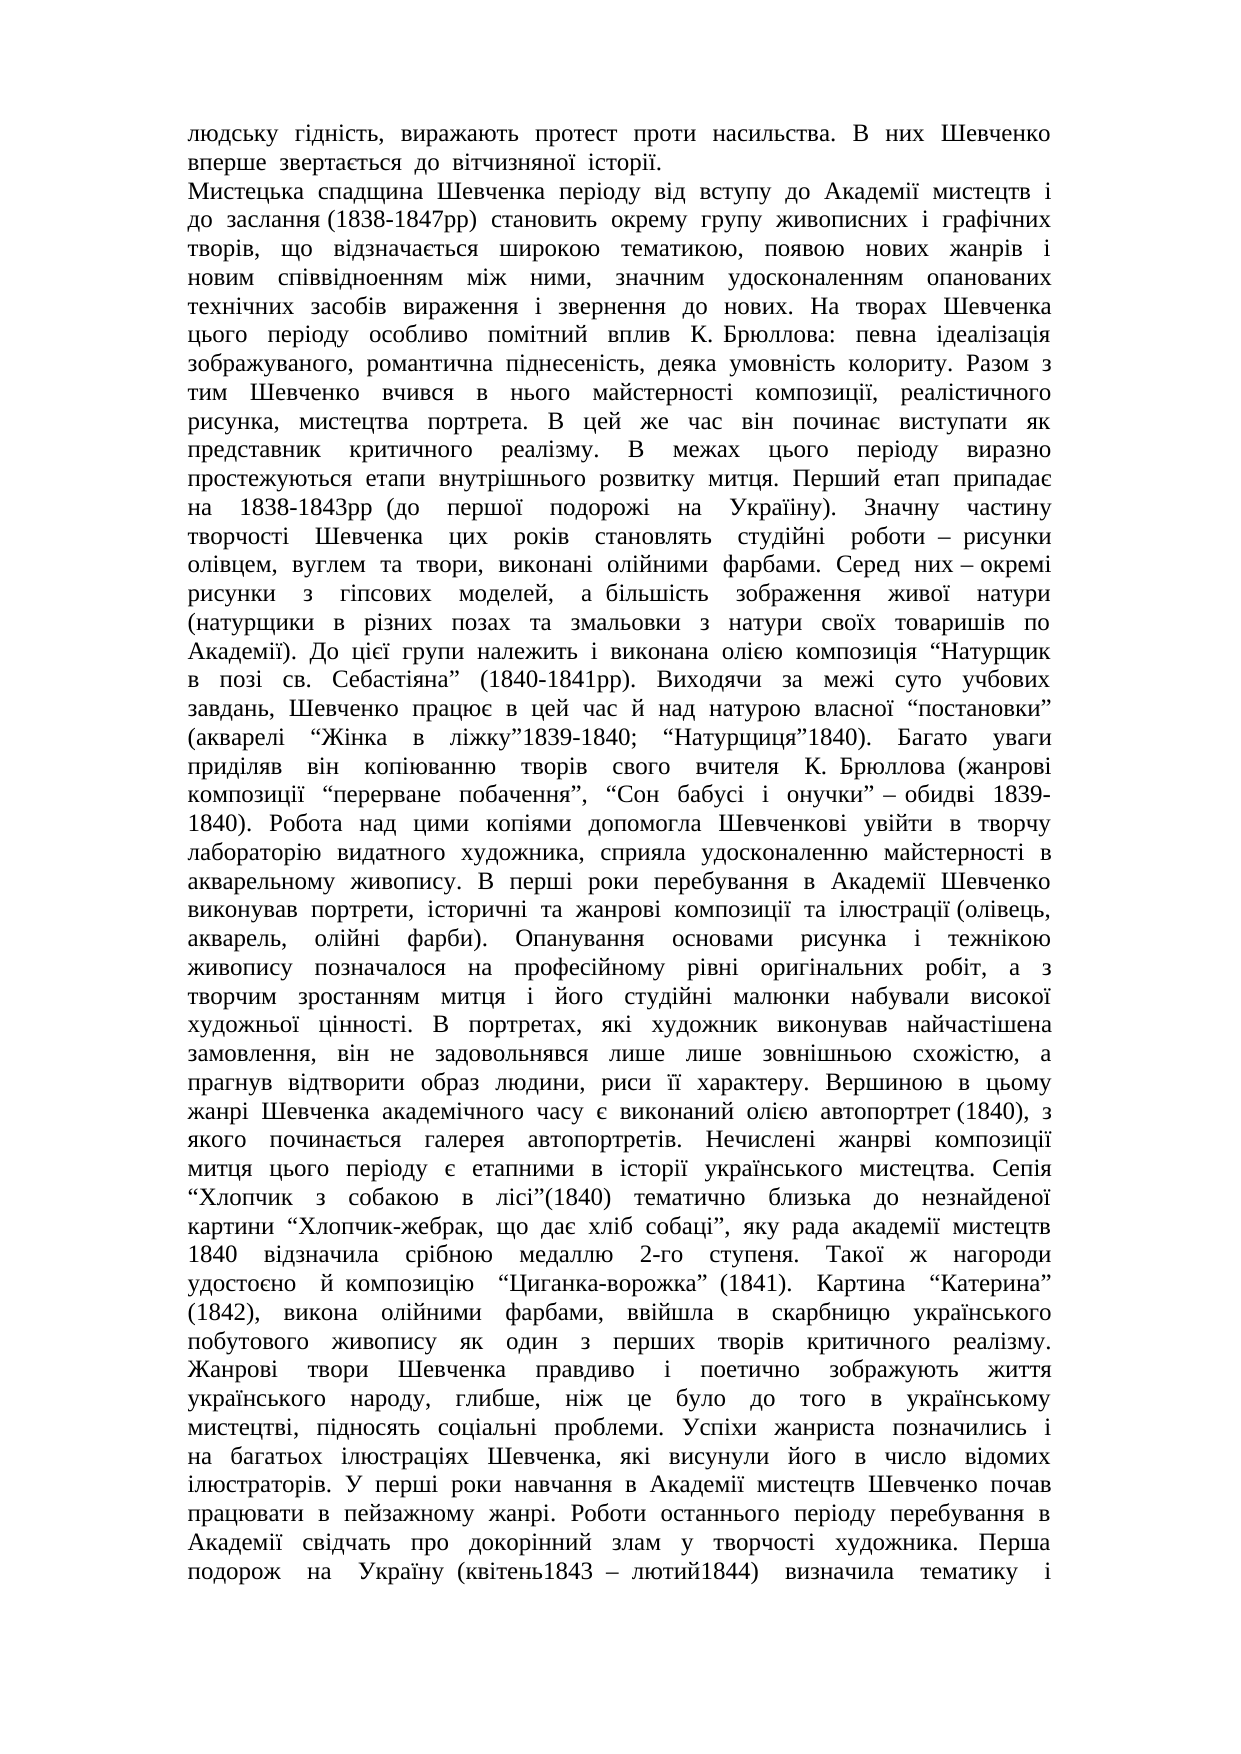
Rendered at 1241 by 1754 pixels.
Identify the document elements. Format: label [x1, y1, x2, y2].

text [187, 118, 1053, 176]
text [187, 176, 1053, 1584]
